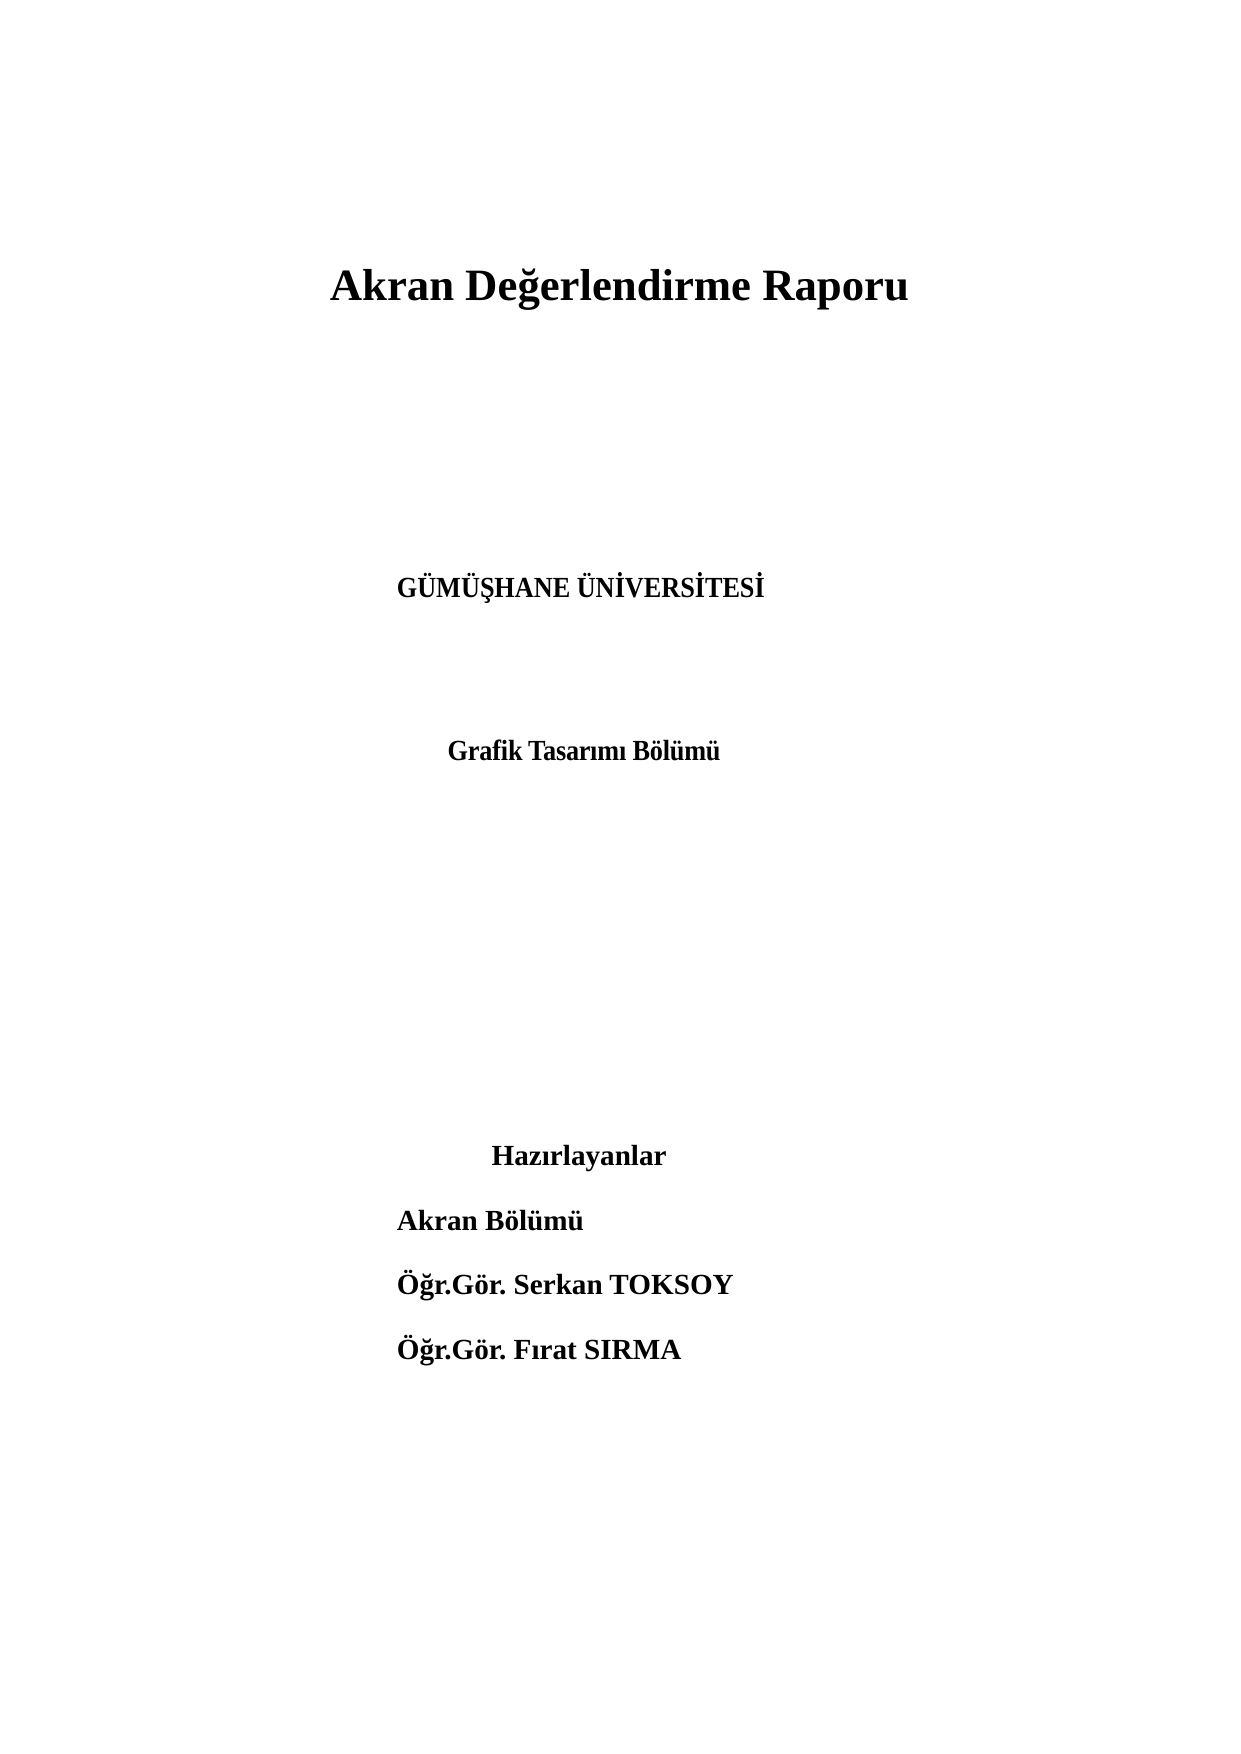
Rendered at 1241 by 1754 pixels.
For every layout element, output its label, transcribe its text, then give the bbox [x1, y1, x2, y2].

text Akran Değerlendirme Raporu [80, 258, 1159, 310]
text Hazırlayanlar [397, 1138, 1166, 1172]
text GÜMÜŞHANE ÜNİVERSİTESİ [397, 570, 1157, 604]
text Grafik Tasarımı Bölümü [397, 733, 1157, 767]
text Öğr.Gör. Serkan TOKSOY [397, 1267, 1166, 1301]
text Öğr.Gör. Fırat SIRMA [397, 1332, 1166, 1366]
text Akran Bölümü [397, 1203, 1166, 1236]
